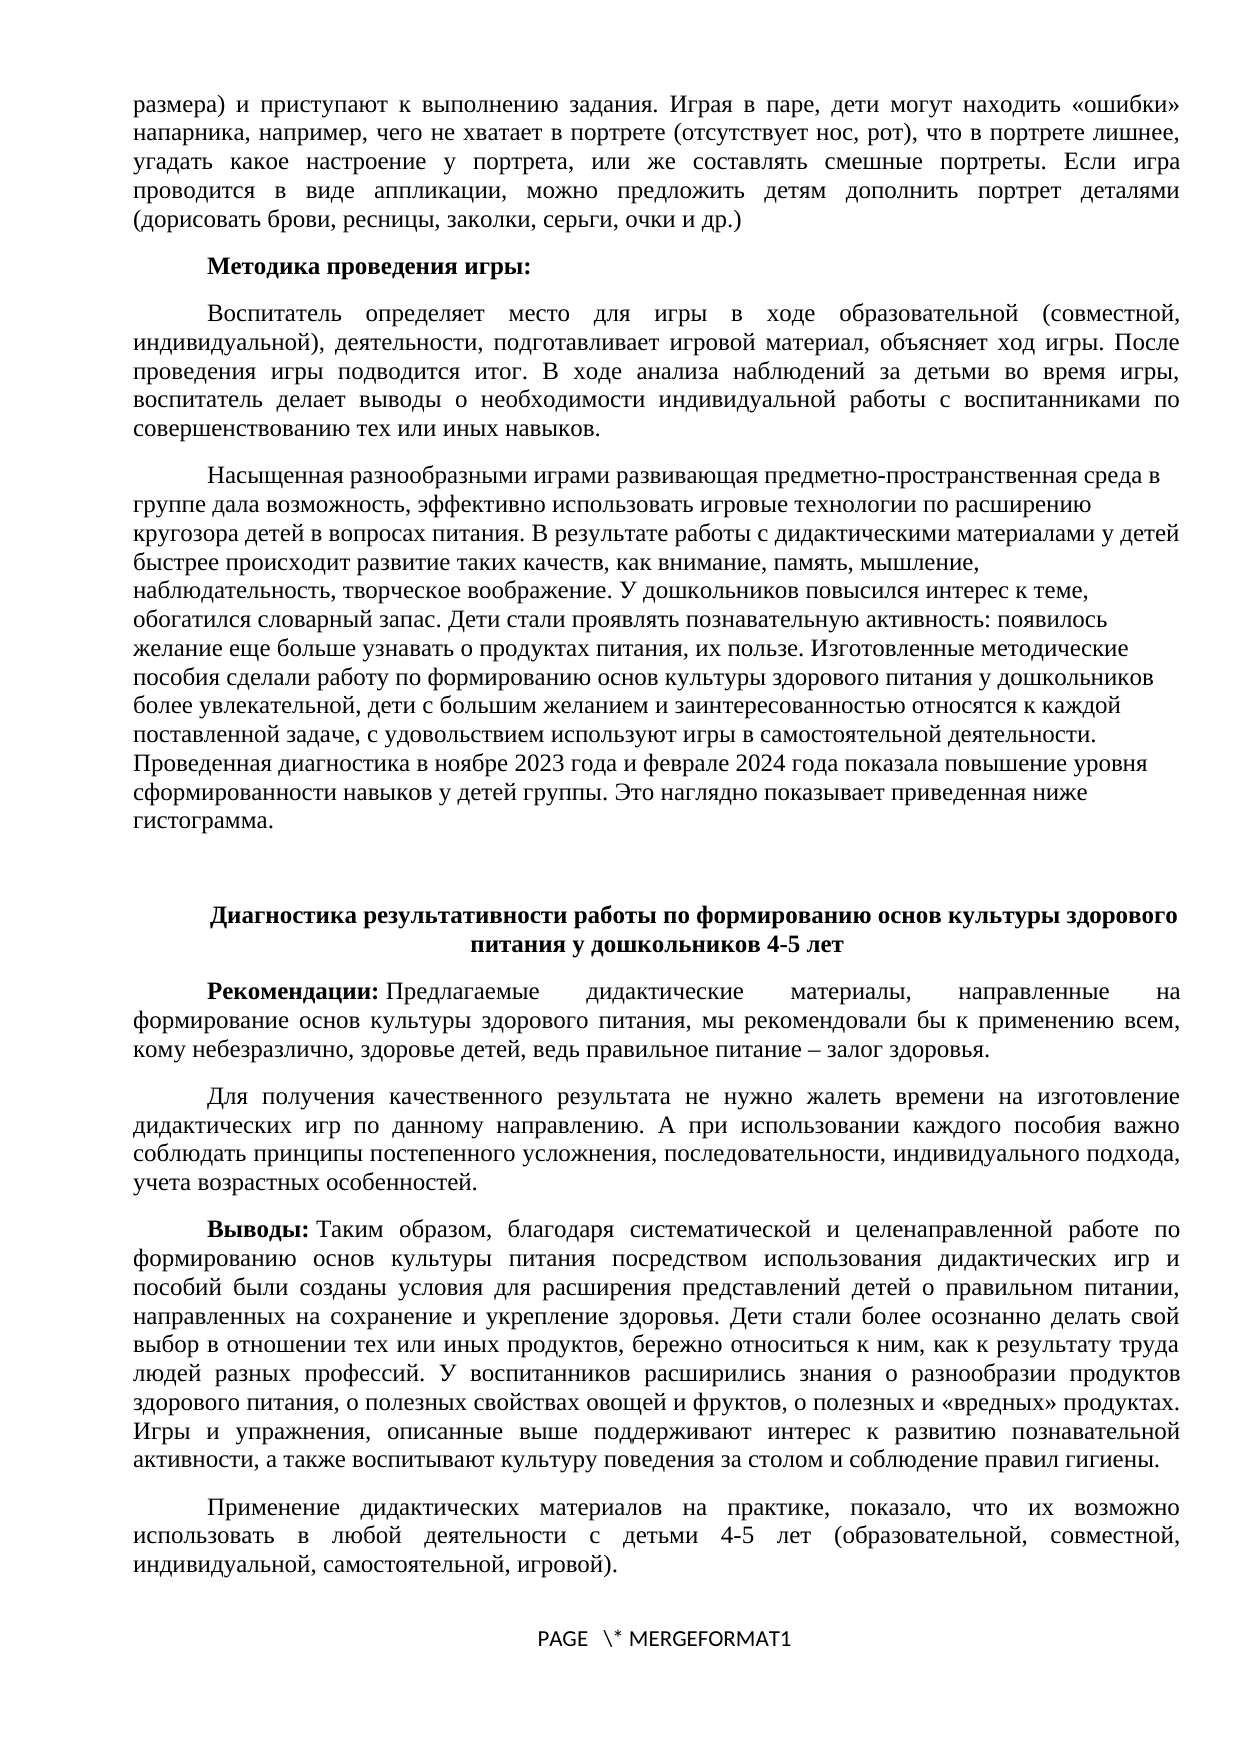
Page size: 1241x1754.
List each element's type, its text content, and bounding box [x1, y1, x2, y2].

text Воспитатель определяет место для игры в ходе образовательной (совместной, индивидуальной), деятельности, подготавливает игровой материал, объясняет ход игры. После проведения игры подводится итог. В ходе анализа наблюдений за детьми во время игры, воспитатель делает выводы о необходимости индивидуальной работы с воспитанниками по совершенствованию тех или иных навыков. [133, 298, 1181, 442]
text Для получения качественного результата не нужно жалеть времени на изготовление дидактических игр по данному направлению. А при использовании каждого пособия важно соблюдать принципы постепенного усложнения, последовательности, индивидуального подхода, учета возрастных особенностей. [133, 1081, 1181, 1196]
text Методика проведения игры: [133, 251, 1181, 280]
text Рекомендации: Предлагаемые дидактические материалы, направленные на формирование основ культуры здорового питания, мы рекомендовали бы к применению всем, кому небезразлично, здоровье детей, ведь правильное питание – залог здоровья. [133, 976, 1181, 1062]
text Насыщенная разнообразными играми развивающая предметно-пространственная среда в группе дала возможность, эффективно использовать игровые технологии по расширению кругозора детей в вопросах питания. В результате работы с дидактическими материалами у детей быстрее происходит развитие таких качеств, как внимание, память, мышление, наблюдательность, творческое воображение. У дошкольников повысился интерес к теме, обогатился словарный запас. Дети стали проявлять познавательную активность: появилось желание еще больше узнавать о продуктах питания, их пользе. Изготовленные методические пособия сделали работу по формированию основ культуры здорового питания у дошкольников более увлекательной, дети с большим желанием и заинтересованностью относятся к каждой поставленной задаче, с удовольствием используют игры в самостоятельной деятельности. Проведенная диагностика в ноябре 2023 года и феврале 2024 года показала повышение уровня сформированности навыков у детей группы. Это наглядно показывает приведенная ниже гистограмма. [133, 461, 1181, 834]
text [133, 89, 1181, 232]
text Применение дидактических материалов на практике, показало, что их возможно использовать в любой деятельности с детьми 4-5 лет (образовательной, совместной, индивидуальной, самостоятельной, игровой). [133, 1492, 1181, 1578]
text Диагностика результативности работы по формированию основ культуры здорового питания у дошкольников 4-5 лет [133, 900, 1181, 958]
text Выводы: Таким образом, благодаря систематической и целенаправленной работе по формированию основ культуры питания посредством использования дидактических игр и пособий были созданы условия для расширения представлений детей о правильном питании, направленных на сохранение и укрепление здоровья. Дети стали более осознанно делать свой выбор в отношении тех или иных продуктов, бережно относиться к ним, как к результату труда людей разных профессий. У воспитанников расширились знания о разнообразии продуктов здорового питания, о полезных свойствах овощей и фруктов, о полезных и «вредных» продуктах. Игры и упражнения, описанные выше поддерживают интерес к развитию познавательной активности, а также воспитывают культуру поведения за столом и соблюдение правил гигиены. [133, 1214, 1181, 1473]
